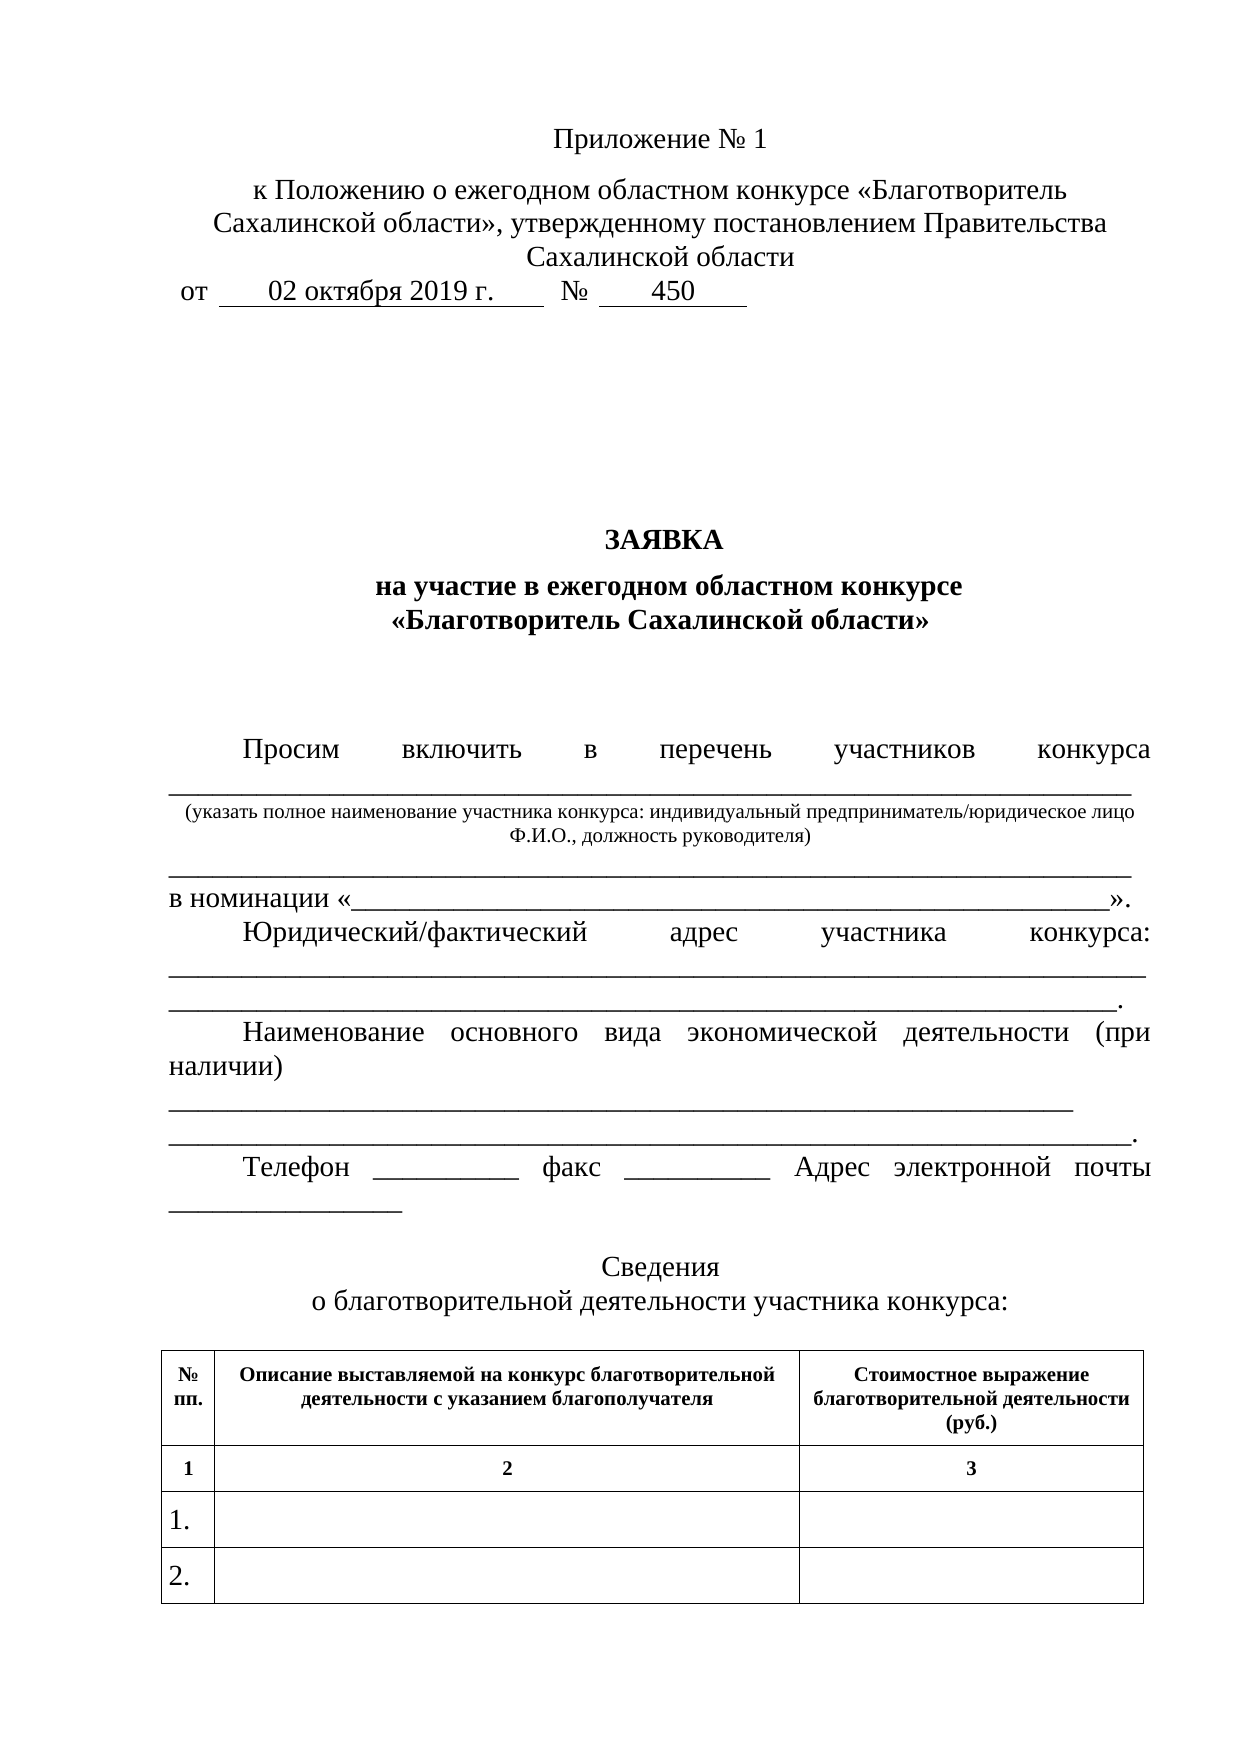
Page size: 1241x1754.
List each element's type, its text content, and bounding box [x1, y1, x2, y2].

table_header [219, 273, 543, 306]
table_cell [215, 1492, 799, 1547]
table_cell 2 [215, 1446, 799, 1491]
table_cell [800, 1492, 1143, 1547]
text о благотворительной деятельности участника конкурса: [169, 1283, 1152, 1316]
table_header № [544, 273, 599, 306]
text Юридический/фактический адрес участника конкурса: ____________________________________________________________________________________________________________________________________. [169, 914, 1152, 1014]
table_header Описание выставляемой на конкурс благотворительной деятельности с указанием благополучателя [215, 1351, 799, 1444]
table_cell [215, 1548, 799, 1602]
text Сведения [169, 1249, 1152, 1283]
table_header № пп. [162, 1351, 214, 1444]
table_cell [800, 1548, 1143, 1602]
table_header Стоимостное выражение благотворительной деятельности (руб.) [800, 1351, 1143, 1444]
text Телефон __________ факс __________ Адрес электронной почты ________________ [169, 1149, 1152, 1216]
table_cell 1. [162, 1492, 214, 1547]
text ЗАЯВКА [346, 522, 974, 556]
text Просим включить в перечень участников конкурса __________________________________________________________________ [169, 732, 1152, 799]
text (указать полное наименование участника конкурса: индивидуальный предприниматель/юридическое лицо Ф.И.О., должность руководителя) [169, 799, 1152, 847]
text на участие в ежегодном областном конкурсе [169, 568, 1152, 602]
table_header 450 [599, 273, 747, 306]
table_header от [169, 273, 219, 306]
text Наименование основного вида экономической деятельности (при наличии) ______________________________________________________________ [169, 1014, 1152, 1115]
table_cell 2. [162, 1548, 214, 1602]
table_cell 3 [800, 1446, 1143, 1491]
text к Положению о ежегодном областном конкурсе «Благотворитель Сахалинской области», утвержденному постановлением Правительства Сахалинской области [169, 172, 1152, 273]
text «Благотворитель Сахалинской области» [287, 602, 1033, 636]
text __________________________________________________________________ в номинации «____________________________________________________». [169, 847, 1152, 914]
table_cell 1 [162, 1446, 214, 1491]
text Приложение № 1 [169, 122, 1152, 155]
text __________________________________________________________________. [169, 1115, 1152, 1149]
